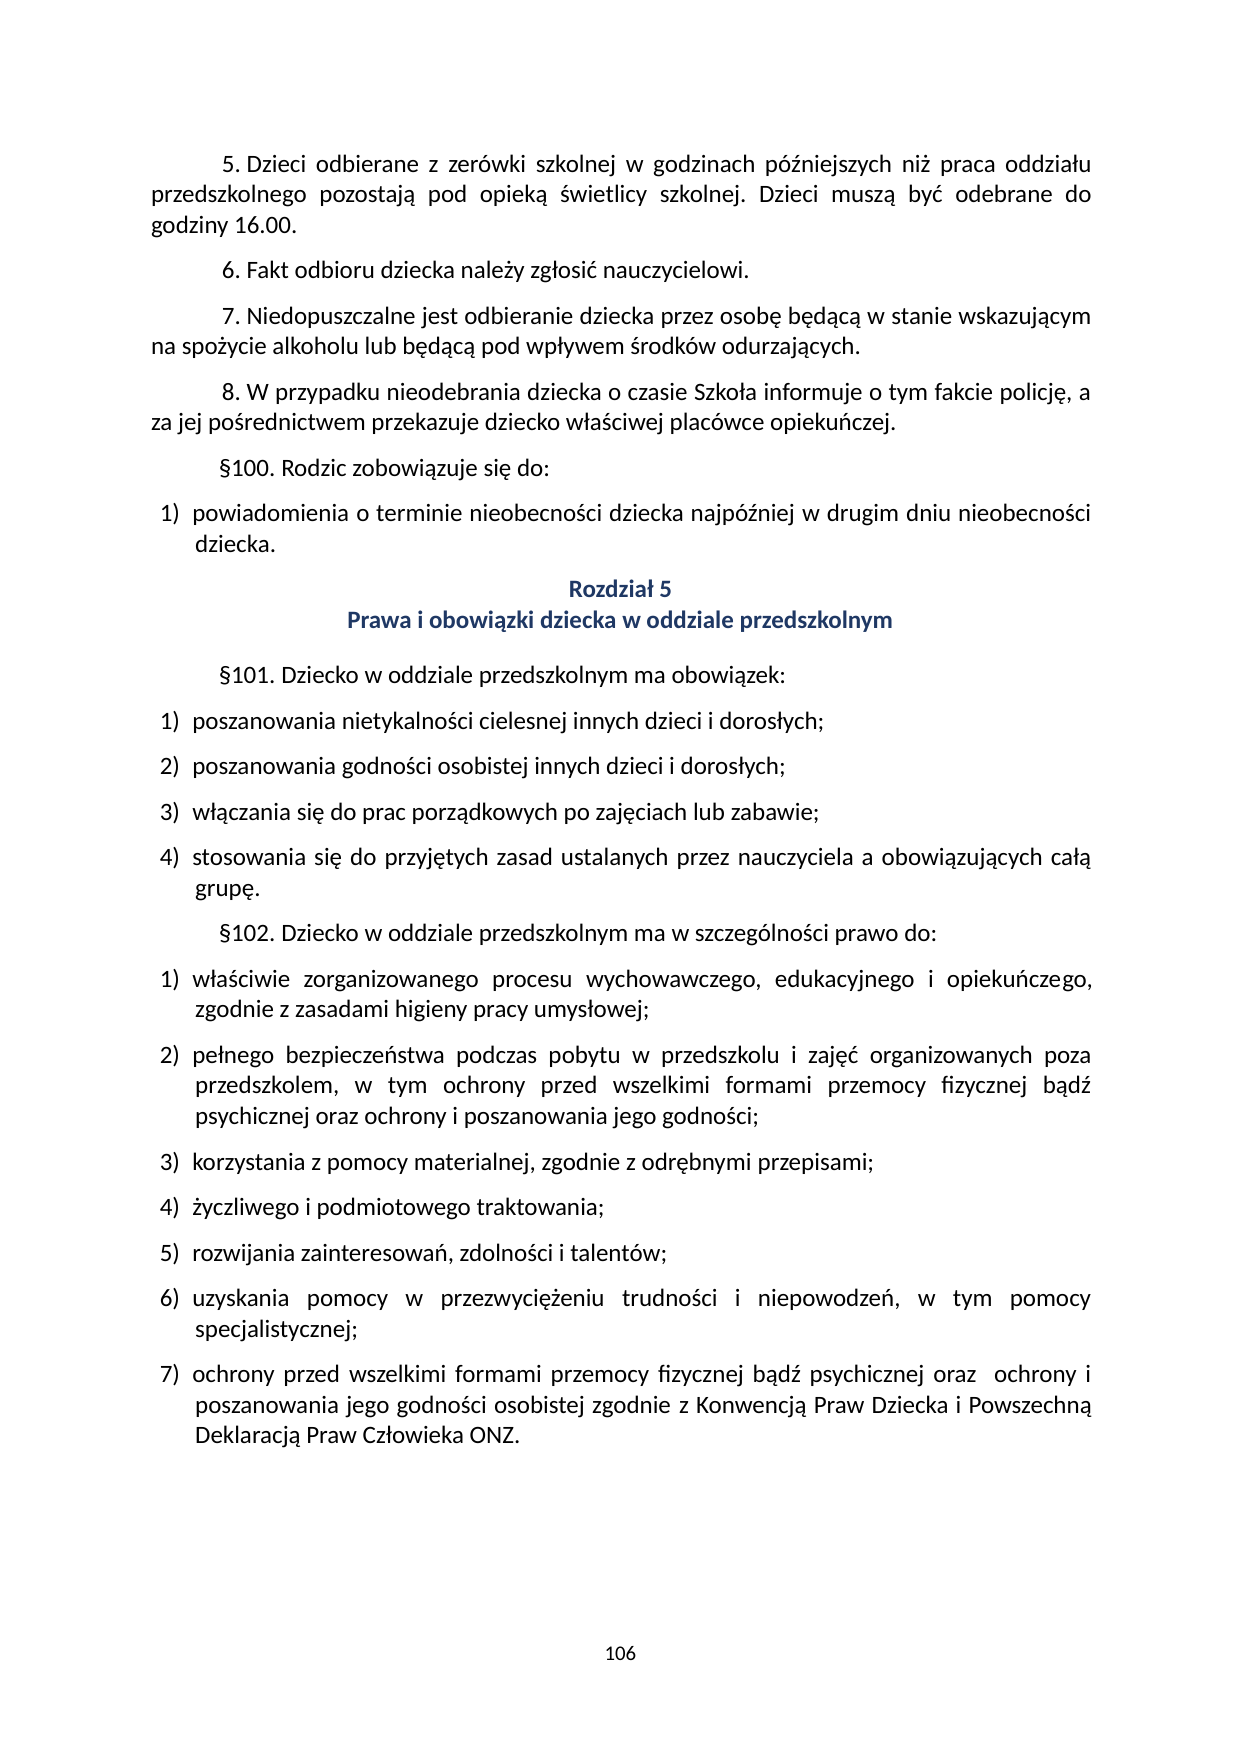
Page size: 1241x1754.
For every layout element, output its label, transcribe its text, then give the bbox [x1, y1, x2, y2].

list Niedopuszczalne jest odbieranie dziecka przez osobę będącą w stanie wskazującym na spożycie alkoholu lub będącą pod wpływem środków odurzających. [151, 300, 1092, 361]
list korzystania z pomocy materialnej, zgodnie z odrębnymi przepisami; [159, 1146, 1092, 1176]
list poszanowania nietykalności cielesnej innych dzieci i dorosłych; [159, 705, 1092, 736]
list stosowania się do przyjętych zasad ustalanych przez nauczyciela a obowiązujących całą grupę. [159, 842, 1092, 903]
list Fakt odbioru dziecka należy zgłosić nauczycielowi. [151, 254, 1092, 285]
subtitle Rozdział 5 Prawa i obowiązki dziecka w oddziale przedszkolnym [148, 573, 1092, 634]
list powiadomienia o terminie nieobecności dziecka najpóźniej w drugim dniu nieobecności dziecka. [159, 497, 1092, 558]
list W przypadku nieodebrania dziecka o czasie Szkoła informuje o tym fakcie policję, a za jej pośrednictwem przekazuje dziecko właściwej placówce opiekuńczej. [151, 376, 1092, 437]
list życzliwego i podmiotowego traktowania; [159, 1191, 1092, 1222]
list właściwie zorganizowanego procesu wychowawczego, edukacyjnego i opiekuńczego, zgodnie z zasadami higieny pracy umysłowej; [159, 963, 1092, 1024]
list uzyskania pomocy w przezwyciężeniu trudności i niepowodzeń, w tym pomocy specjalistycznej; [159, 1282, 1092, 1343]
list Dziecko w oddziale przedszkolnym ma w szczególności prawo do: [148, 918, 1092, 948]
list włączania się do prac porządkowych po zajęciach lub zabawie; [159, 796, 1092, 827]
list poszanowania godności osobistej innych dzieci i dorosłych; [159, 751, 1092, 781]
list rozwijania zainteresowań, zdolności i talentów; [159, 1237, 1092, 1267]
list Dziecko w oddziale przedszkolnym ma obowiązek: [148, 659, 1092, 690]
list Rodzic zobowiązuje się do: [148, 452, 1092, 482]
list Dzieci odbierane z zerówki szkolnej w godzinach późniejszych niż praca oddziału przedszkolnego pozostają pod opieką świetlicy szkolnej. Dzieci muszą być odebrane do godziny 16.00. [151, 148, 1092, 239]
list ochrony przed wszelkimi formami przemocy fizycznej bądź psychicznej oraz ochrony i poszanowania jego godności osobistej zgodnie z Konwencją Praw Dziecka i Powszechną Deklaracją Praw Człowieka ONZ. [159, 1358, 1092, 1450]
list pełnego bezpieczeństwa podczas pobytu w przedszkolu i zajęć organizowanych poza przedszkolem, w tym ochrony przed wszelkimi formami przemocy fizycznej bądź psychicznej oraz ochrony i poszanowania jego godności; [159, 1039, 1092, 1131]
